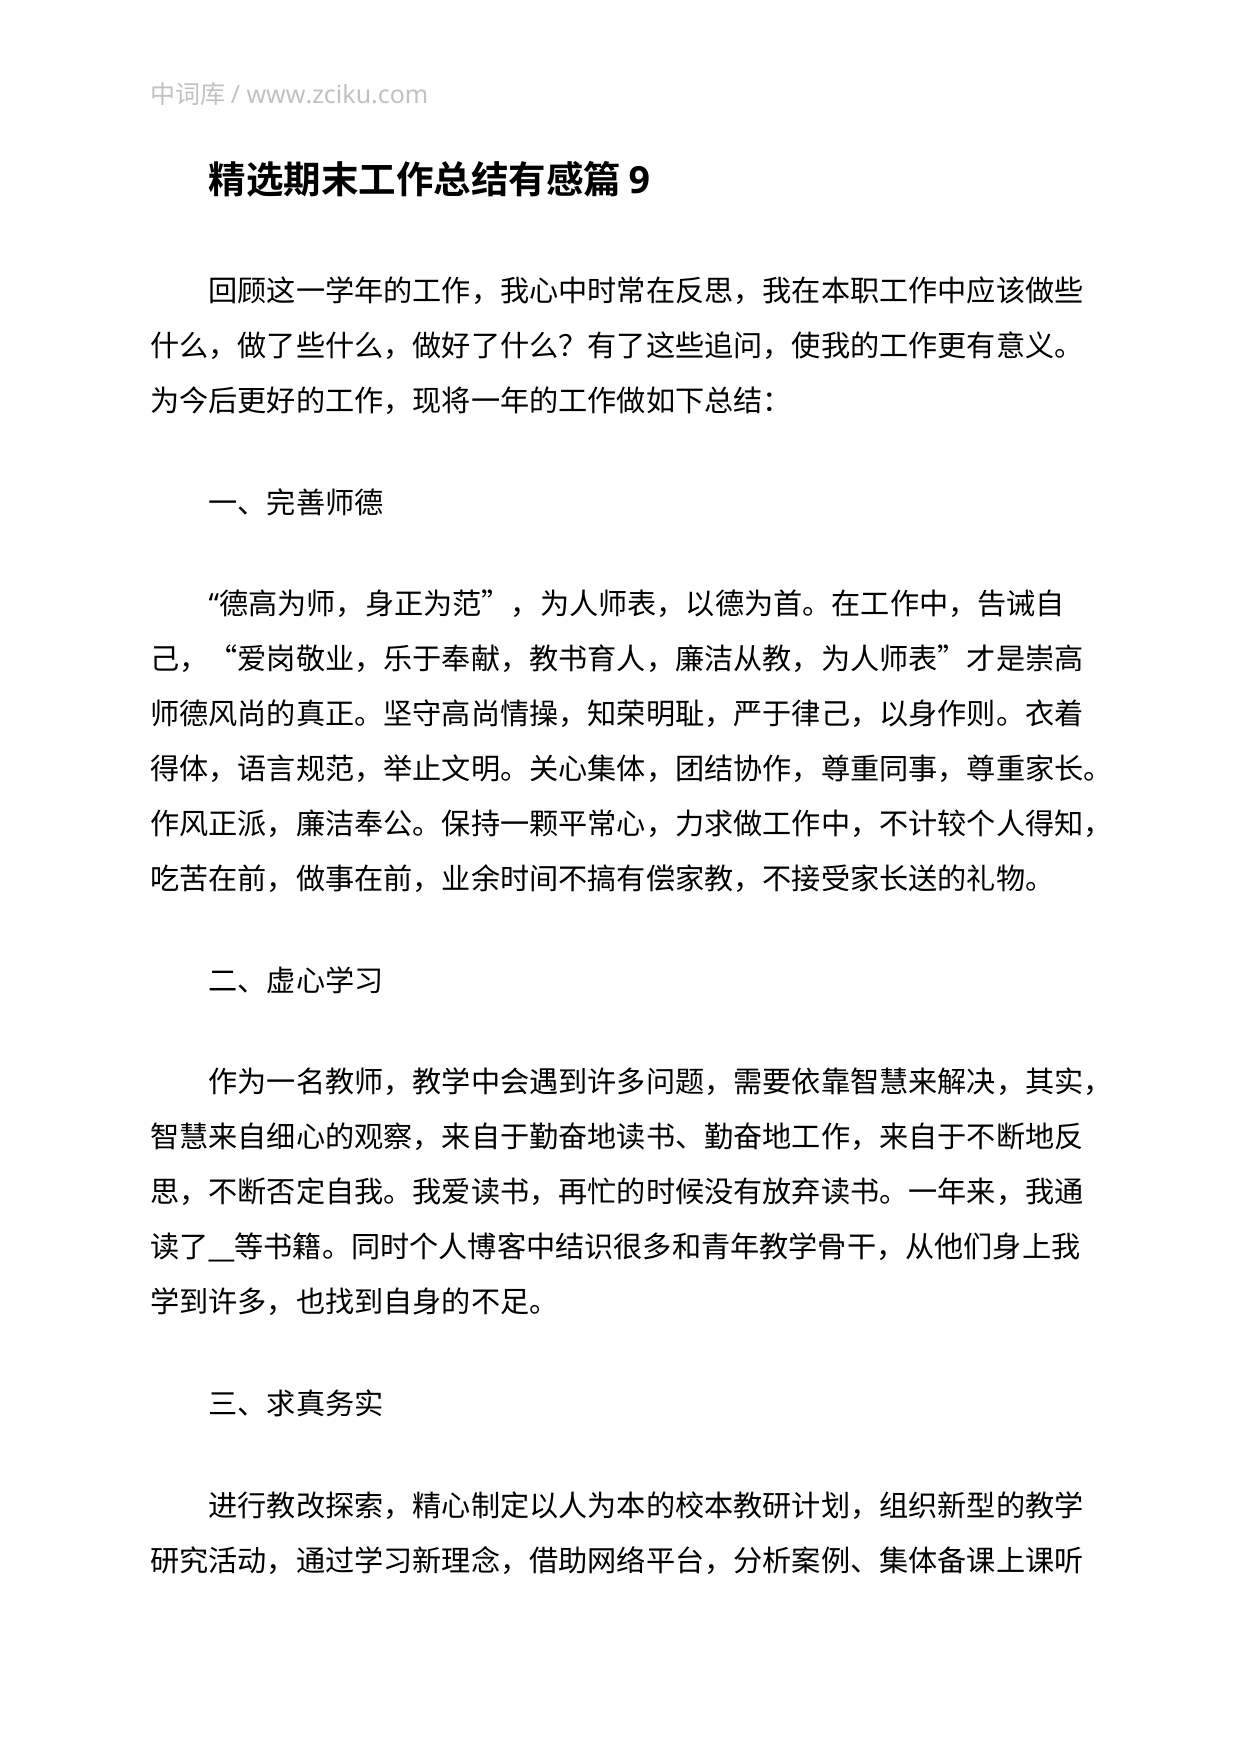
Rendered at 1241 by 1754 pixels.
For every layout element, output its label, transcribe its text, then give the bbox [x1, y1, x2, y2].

text 精选期末工作总结有感篇9 [150, 150, 1090, 204]
text 三、求真务实 [150, 1381, 1090, 1423]
text 回顾这一学年的工作，我心中时常在反思，我在本职工作中应该做些什么，做了些什么，做好了什么？有了这些追问，使我的工作更有意义。为今后更好的工作，现将一年的工作做如下总结： [150, 268, 1090, 420]
text 一、完善师德 [150, 479, 1090, 521]
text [150, 1482, 1090, 1579]
text 作为一名教师，教学中会遇到许多问题，需要依靠智慧来解决，其实，智慧来自细心的观察，来自于勤奋地读书、勤奋地工作，来自于不断地反思，不断否定自我。我爱读书，再忙的时候没有放弃读书。一年来，我通读了__等书籍。同时个人博客中结识很多和青年教学骨干，从他们身上我学到许多，也找到自身的不足。 [150, 1059, 1090, 1321]
text “德高为师，身正为范”，为人师表，以德为首。在工作中，告诫自己，“爱岗敬业，乐于奉献，教书育人，廉洁从教，为人师表”才是崇高师德风尚的真正。坚守高尚情操，知荣明耻，严于律己，以身作则。衣着得体，语言规范，举止文明。关心集体，团结协作，尊重同事，尊重家长。作风正派，廉洁奉公。保持一颗平常心，力求做工作中，不计较个人得知，吃苦在前，做事在前，业余时间不搞有偿家教，不接受家长送的礼物。 [150, 581, 1090, 898]
text 二、虚心学习 [150, 957, 1090, 999]
